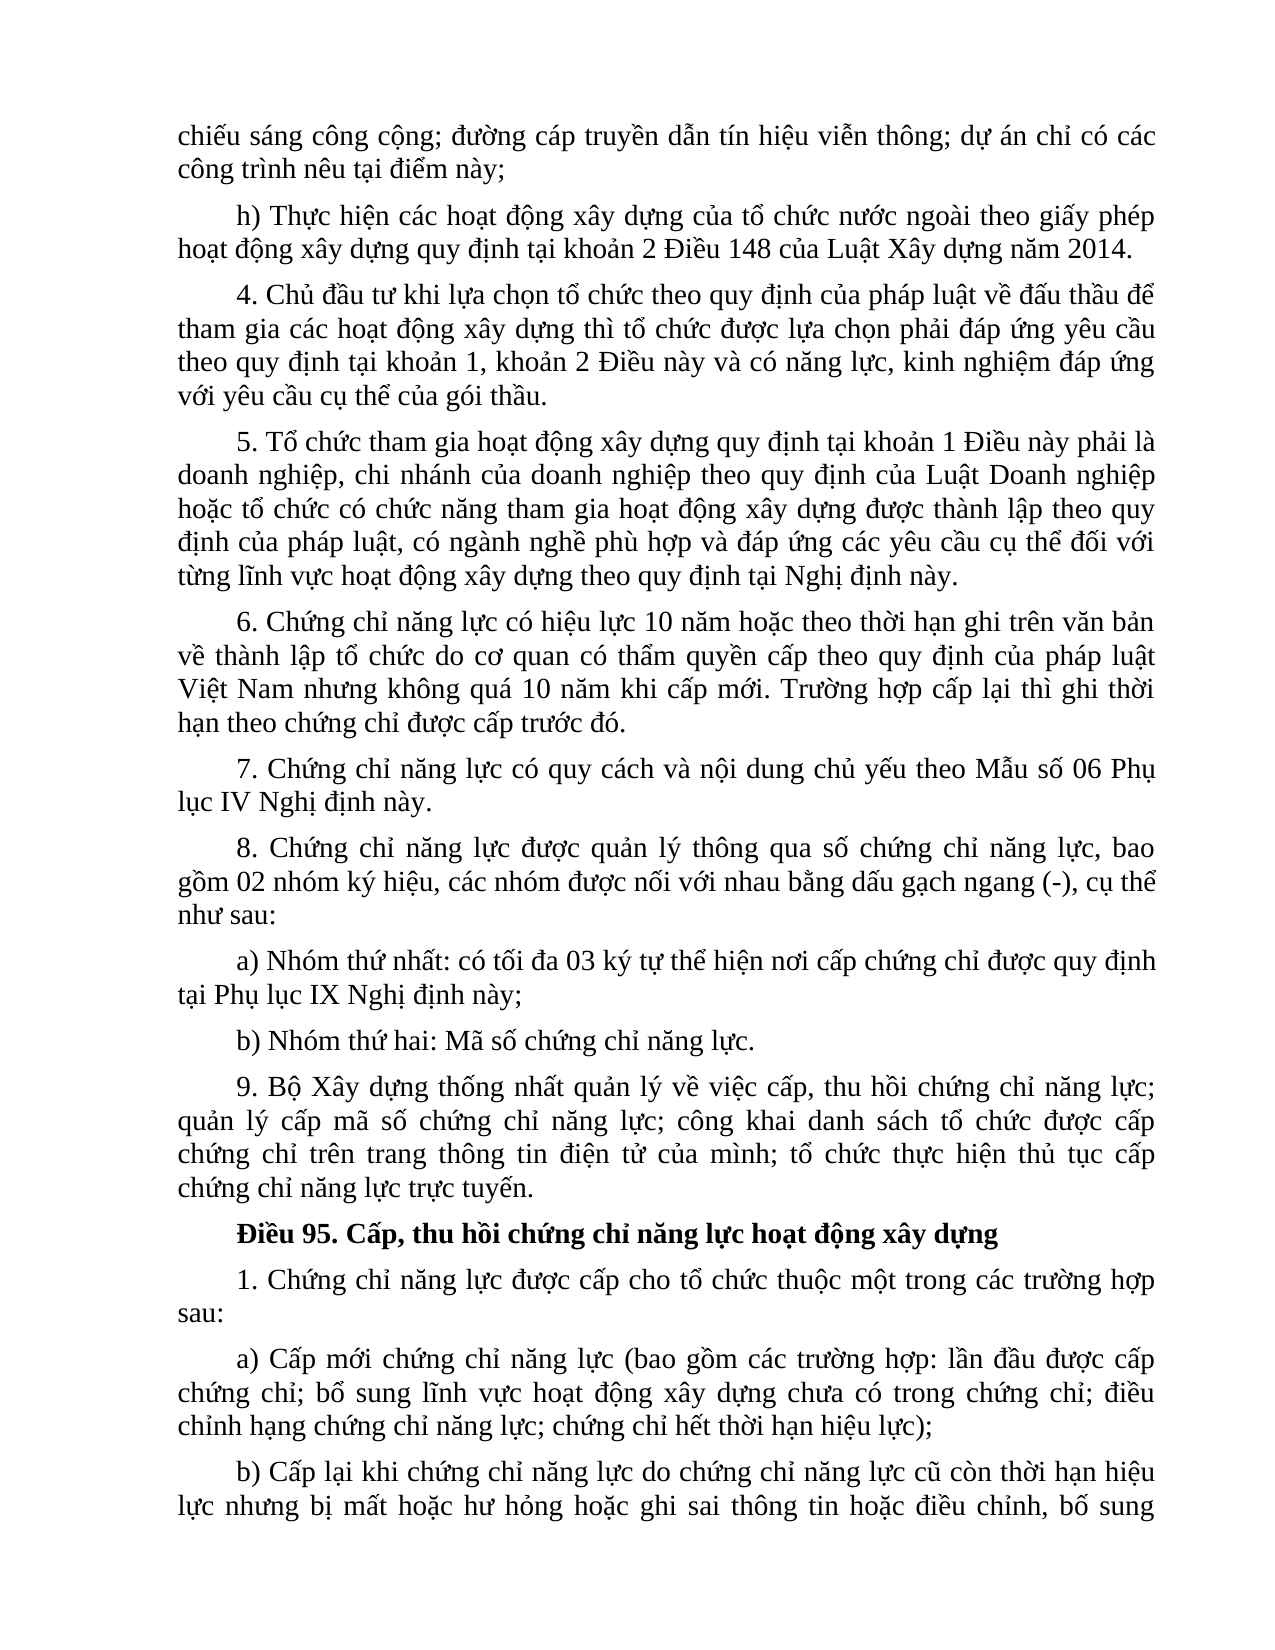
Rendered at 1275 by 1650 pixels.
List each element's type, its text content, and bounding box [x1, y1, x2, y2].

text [177, 118, 1157, 185]
text a) Nhóm thứ nhất: có tối đa 03 ký tự thể hiện nơi cấp chứng chỉ được quy định tại Phụ lục IX Nghị định này; [177, 943, 1157, 1011]
text b) Nhóm thứ hai: Mã số chứng chỉ năng lực. [177, 1023, 1157, 1057]
text a) Cấp mới chứng chỉ năng lực (bao gồm các trường hợp: lần đầu được cấp chứng chỉ; bổ sung lĩnh vực hoạt động xây dựng chưa có trong chứng chỉ; điều chỉnh hạng chứng chỉ năng lực; chứng chỉ hết thời hạn hiệu lực); [177, 1341, 1157, 1442]
text 8. Chứng chỉ năng lực được quản lý thông qua số chứng chỉ năng lực, bao gồm 02 nhóm ký hiệu, các nhóm được nối với nhau bằng dấu gạch ngang (-), cụ thể như sau: [177, 830, 1157, 931]
text 9. Bộ Xây dựng thống nhất quản lý về việc cấp, thu hồi chứng chỉ năng lực; quản lý cấp mã số chứng chỉ năng lực; công khai danh sách tổ chức được cấp chứng chỉ trên trang thông tin điện tử của mình; tổ chức thực hiện thủ tục cấp chứng chỉ năng lực trực tuyến. [177, 1069, 1157, 1203]
text 5. Tổ chức tham gia hoạt động xây dựng quy định tại khoản 1 Điều này phải là doanh nghiệp, chi nhánh của doanh nghiệp theo quy định của Luật Doanh nghiệp hoặc tổ chức có chức năng tham gia hoạt động xây dựng được thành lập theo quy định của pháp luật, có ngành nghề phù hợp và đáp ứng các yêu cầu cụ thể đối với từng lĩnh vực hoạt động xây dựng theo quy định tại Nghị định này. [177, 424, 1157, 592]
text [177, 1454, 1157, 1522]
text 4. Chủ đầu tư khi lựa chọn tổ chức theo quy định của pháp luật về đấu thầu để tham gia các hoạt động xây dựng thì tổ chức được lựa chọn phải đáp ứng yêu cầu theo quy định tại khoản 1, khoản 2 Điều này và có năng lực, kinh nghiệm đáp ứng với yêu cầu cụ thể của gói thầu. [177, 277, 1157, 411]
text 6. Chứng chỉ năng lực có hiệu lực 10 năm hoặc theo thời hạn ghi trên văn bản về thành lập tổ chức do cơ quan có thẩm quyền cấp theo quy định của pháp luật Việt Nam nhưng không quá 10 năm khi cấp mới. Trường hợp cấp lại thì ghi thời hạn theo chứng chỉ được cấp trước đó. [177, 604, 1157, 738]
text 1. Chứng chỉ năng lực được cấp cho tổ chức thuộc một trong các trường hợp sau: [177, 1262, 1157, 1329]
text h) Thực hiện các hoạt động xây dựng của tổ chức nước ngoài theo giấy phép hoạt động xây dựng quy định tại khoản 2 Điều 148 của Luật Xây dựng năm 2014. [177, 198, 1157, 265]
text 7. Chứng chỉ năng lực có quy cách và nội dung chủ yếu theo Mẫu số 06 Phụ lục IV Nghị định này. [177, 751, 1157, 818]
text Điều 95. Cấp, thu hồi chứng chỉ năng lực hoạt động xây dựng [177, 1216, 1157, 1249]
